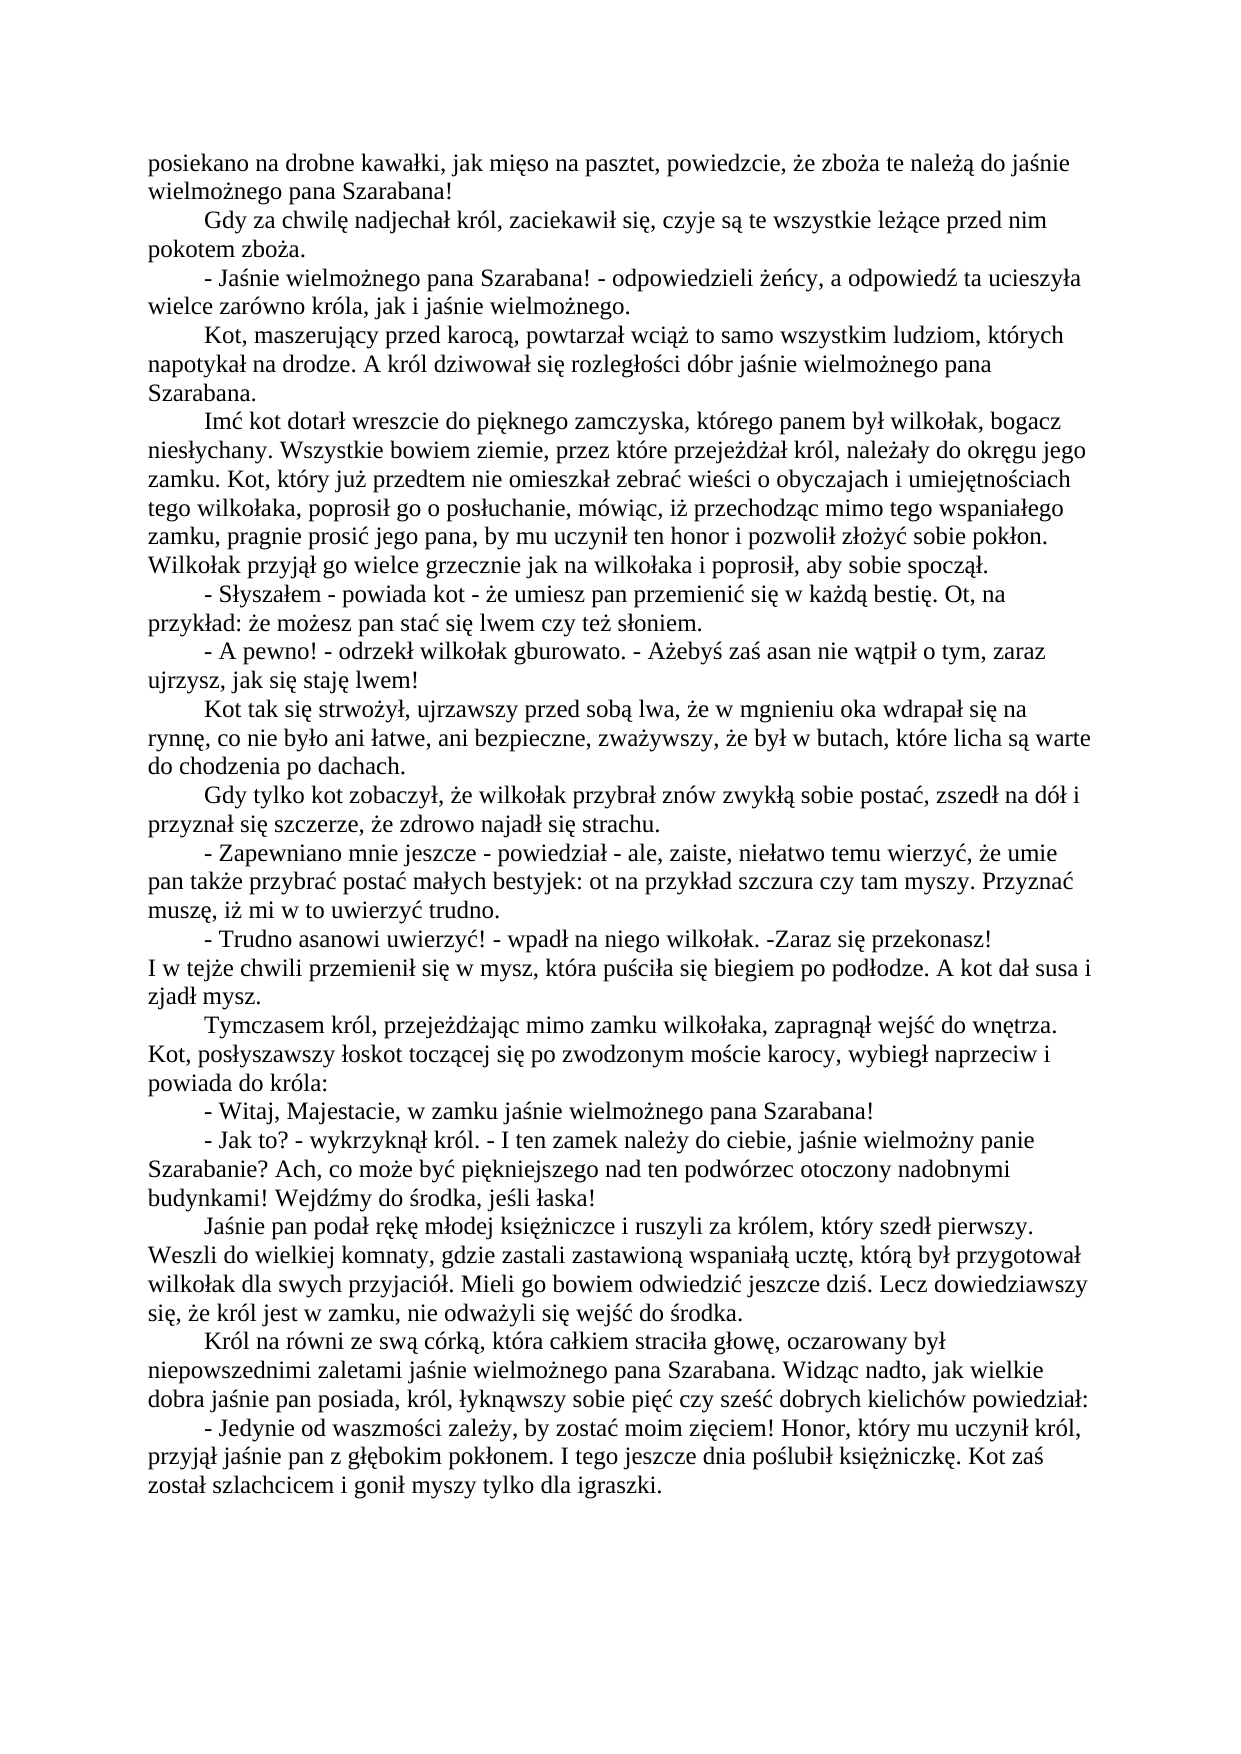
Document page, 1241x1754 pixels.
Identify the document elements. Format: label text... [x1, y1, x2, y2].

text posiekano na drobne kawałki, jak mięso na pasztet, powiedzcie, że zboża te należą do jaśnie wielmożnego pana Szarabana! Gdy za chwilę nadjechał król, zaciekawił się, czyje są te wszystkie leżące przed nim pokotem zboża. - Jaśnie wielmożnego pana Szarabana! - odpowiedzieli żeńcy, a odpowiedź ta ucieszyła wielce zarówno króla, jak i jaśnie wielmożnego. Kot, maszerujący przed karocą, powtarzał wciąż to samo wszystkim ludziom, których napotykał na drodze. A król dziwował się rozległości dóbr jaśnie wielmożnego pana Szarabana. Imć kot dotarł wreszcie do pięknego zamczyska, którego panem był wilkołak, bogacz niesłychany. Wszystkie bowiem ziemie, przez które przejeżdżał król, należały do okręgu jego zamku. Kot, który już przedtem nie omieszkał zebrać wieści o obyczajach i umiejętnościach tego wilkołaka, poprosił go o posłuchanie, mówiąc, iż przechodząc mimo tego wspaniałego zamku, pragnie prosić jego pana, by mu uczynił ten honor i pozwolił złożyć sobie pokłon. Wilkołak przyjął go wielce grzecznie jak na wilkołaka i poprosił, aby sobie spoczął. - Słyszałem - powiada kot - że umiesz pan przemienić się w każdą bestię. Ot, na przykład: że możesz pan stać się lwem czy też słoniem. - A pewno! - odrzekł wilkołak gburowato. - Ażebyś zaś asan nie wątpił o tym, zaraz ujrzysz, jak się staję lwem! Kot tak się strwożył, ujrzawszy przed sobą lwa, że w mgnieniu oka wdrapał się na rynnę, co nie było ani łatwe, ani bezpieczne, zważywszy, że był w butach, które licha są warte do chodzenia po dachach. Gdy tylko kot zobaczył, że wilkołak przybrał znów zwykłą sobie postać, zszedł na dół i przyznał się szczerze, że zdrowo najadł się strachu. - Zapewniano mnie jeszcze - powiedział - ale, zaiste, niełatwo temu wierzyć, że umie pan także przybrać postać małych bestyjek: ot na przykład szczura czy tam myszy. Przyznać muszę, iż mi w to uwierzyć trudno. - Trudno asanowi uwierzyć! - wpadł na niego wilkołak. -Zaraz się przekonasz! I w tejże chwili przemienił się w mysz, która puściła się biegiem po podłodze. A kot dał susa i zjadł mysz. Tymczasem król, przejeżdżając mimo zamku wilkołaka, zapragnął wejść do wnętrza. Kot, posłyszawszy łoskot toczącej się po zwodzonym moście karocy, wybiegł naprzeciw i powiada do króla: - Witaj, Majestacie, w zamku jaśnie wielmożnego pana Szarabana! - Jak to? - wykrzyknął król. - I ten zamek należy do ciebie, jaśnie wielmożny panie Szarabanie? Ach, co może być piękniejszego nad ten podwórzec otoczony nadobnymi budynkami! Wejdźmy do środka, jeśli łaska! Jaśnie pan podał rękę młodej księżniczce i ruszyli za królem, który szedł pierwszy. Weszli do wielkiej komnaty, gdzie zastali zastawioną wspaniałą ucztę, którą był przygotował wilkołak dla swych przyjaciół. Mieli go bowiem odwiedzić jeszcze dziś. Lecz dowiedziawszy się, że król jest w zamku, nie odważyli się wejść do środka. Król na równi ze swą córką, która całkiem straciła głowę, oczarowany był niepowszednimi zaletami jaśnie wielmożnego pana Szarabana. Widząc nadto, jak wielkie dobra jaśnie pan posiada, król, łyknąwszy sobie pięć czy sześć dobrych kielichów powiedział: - Jedynie od waszmości zależy, by zostać moim zięciem! Honor, który mu uczynił król, przyjął jaśnie pan z głębokim pokłonem. I tego jeszcze dnia poślubił księżniczkę. Kot zaś został szlachcicem i gonił myszy tylko dla igraszki. [148, 148, 1093, 1499]
